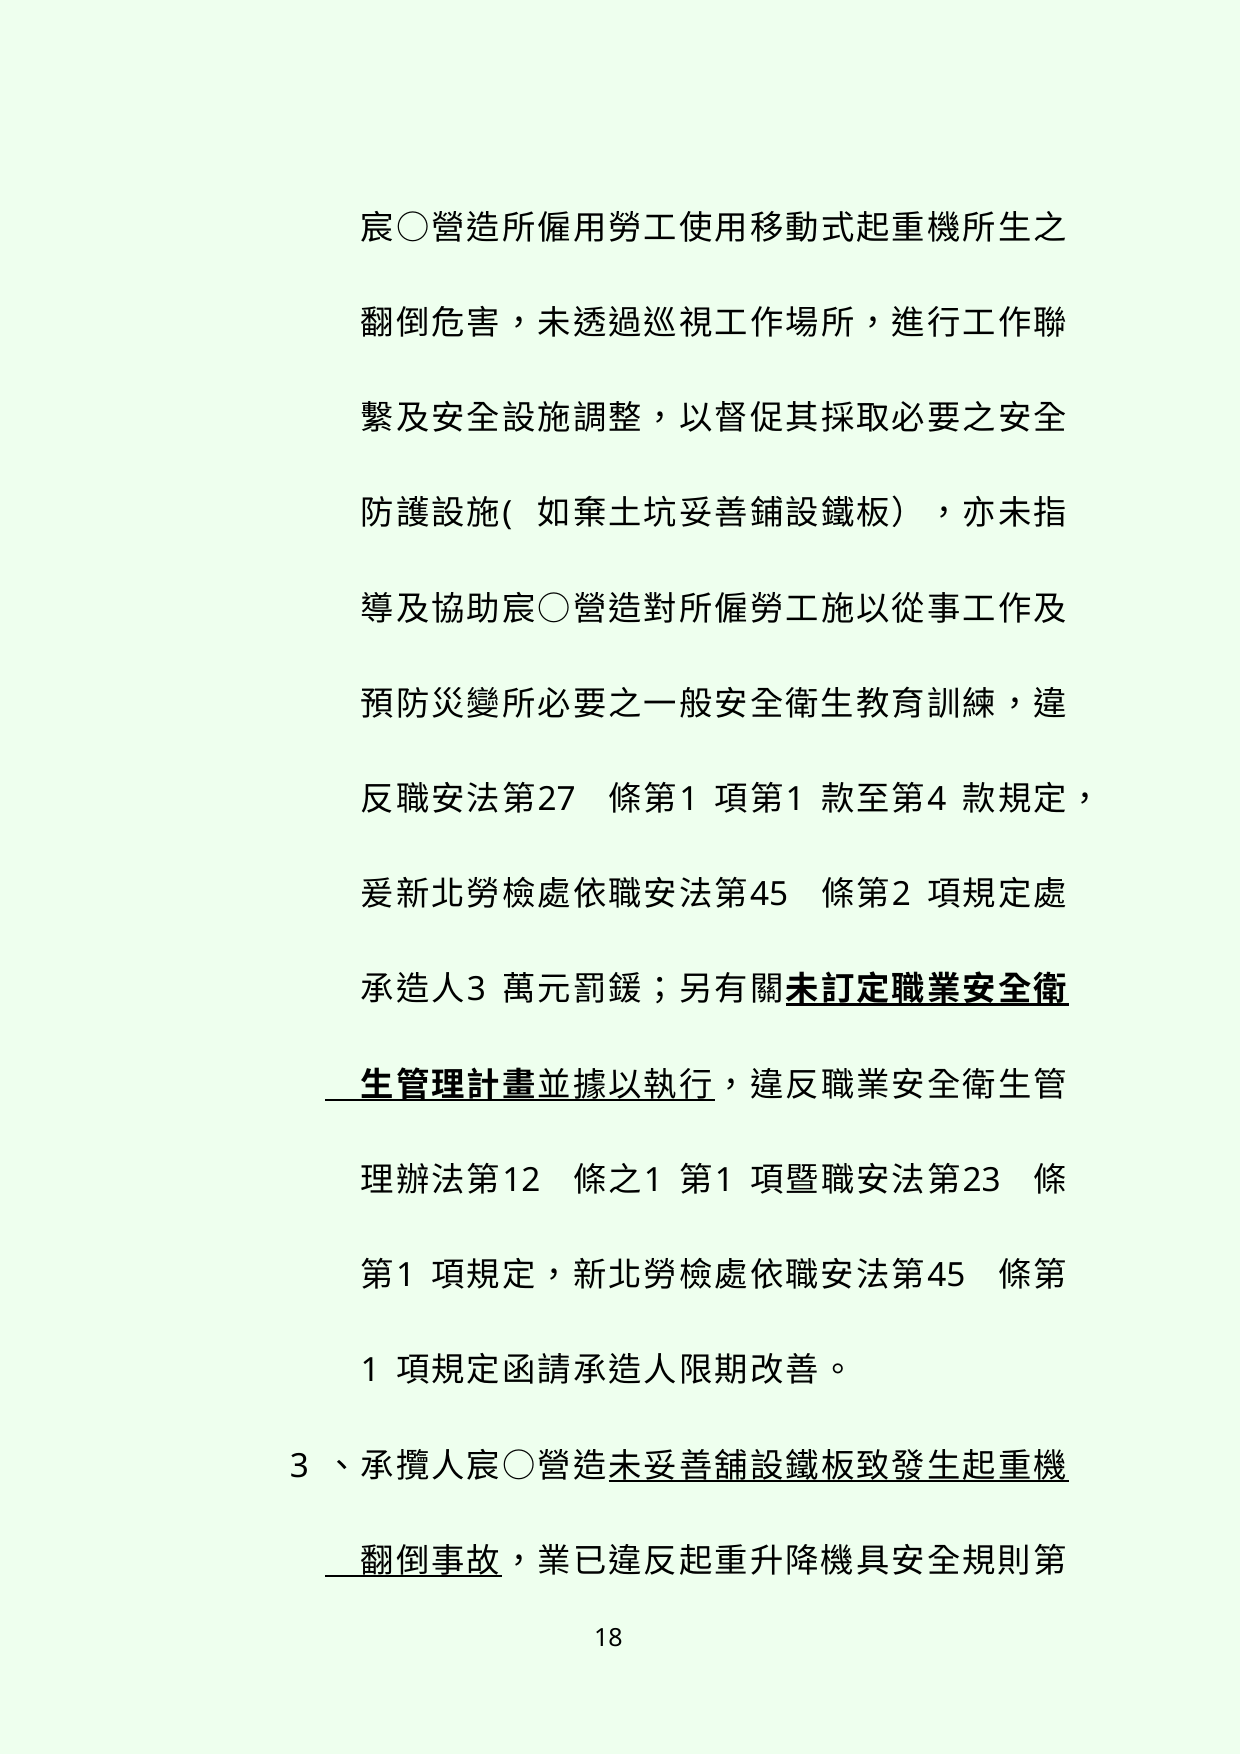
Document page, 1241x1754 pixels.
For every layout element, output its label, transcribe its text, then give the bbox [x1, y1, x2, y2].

subtitle 承攬人宸○營造未妥善舖設鐵板致發生起重機翻倒事故，業已違反起重升降機具安全規則第29條第1項第2款暨職安法第6條第1項規定，新北勞檢處依職安法第43條第2款規定處宸○營造3萬元整罰鍰。 [272, 1415, 1069, 1605]
